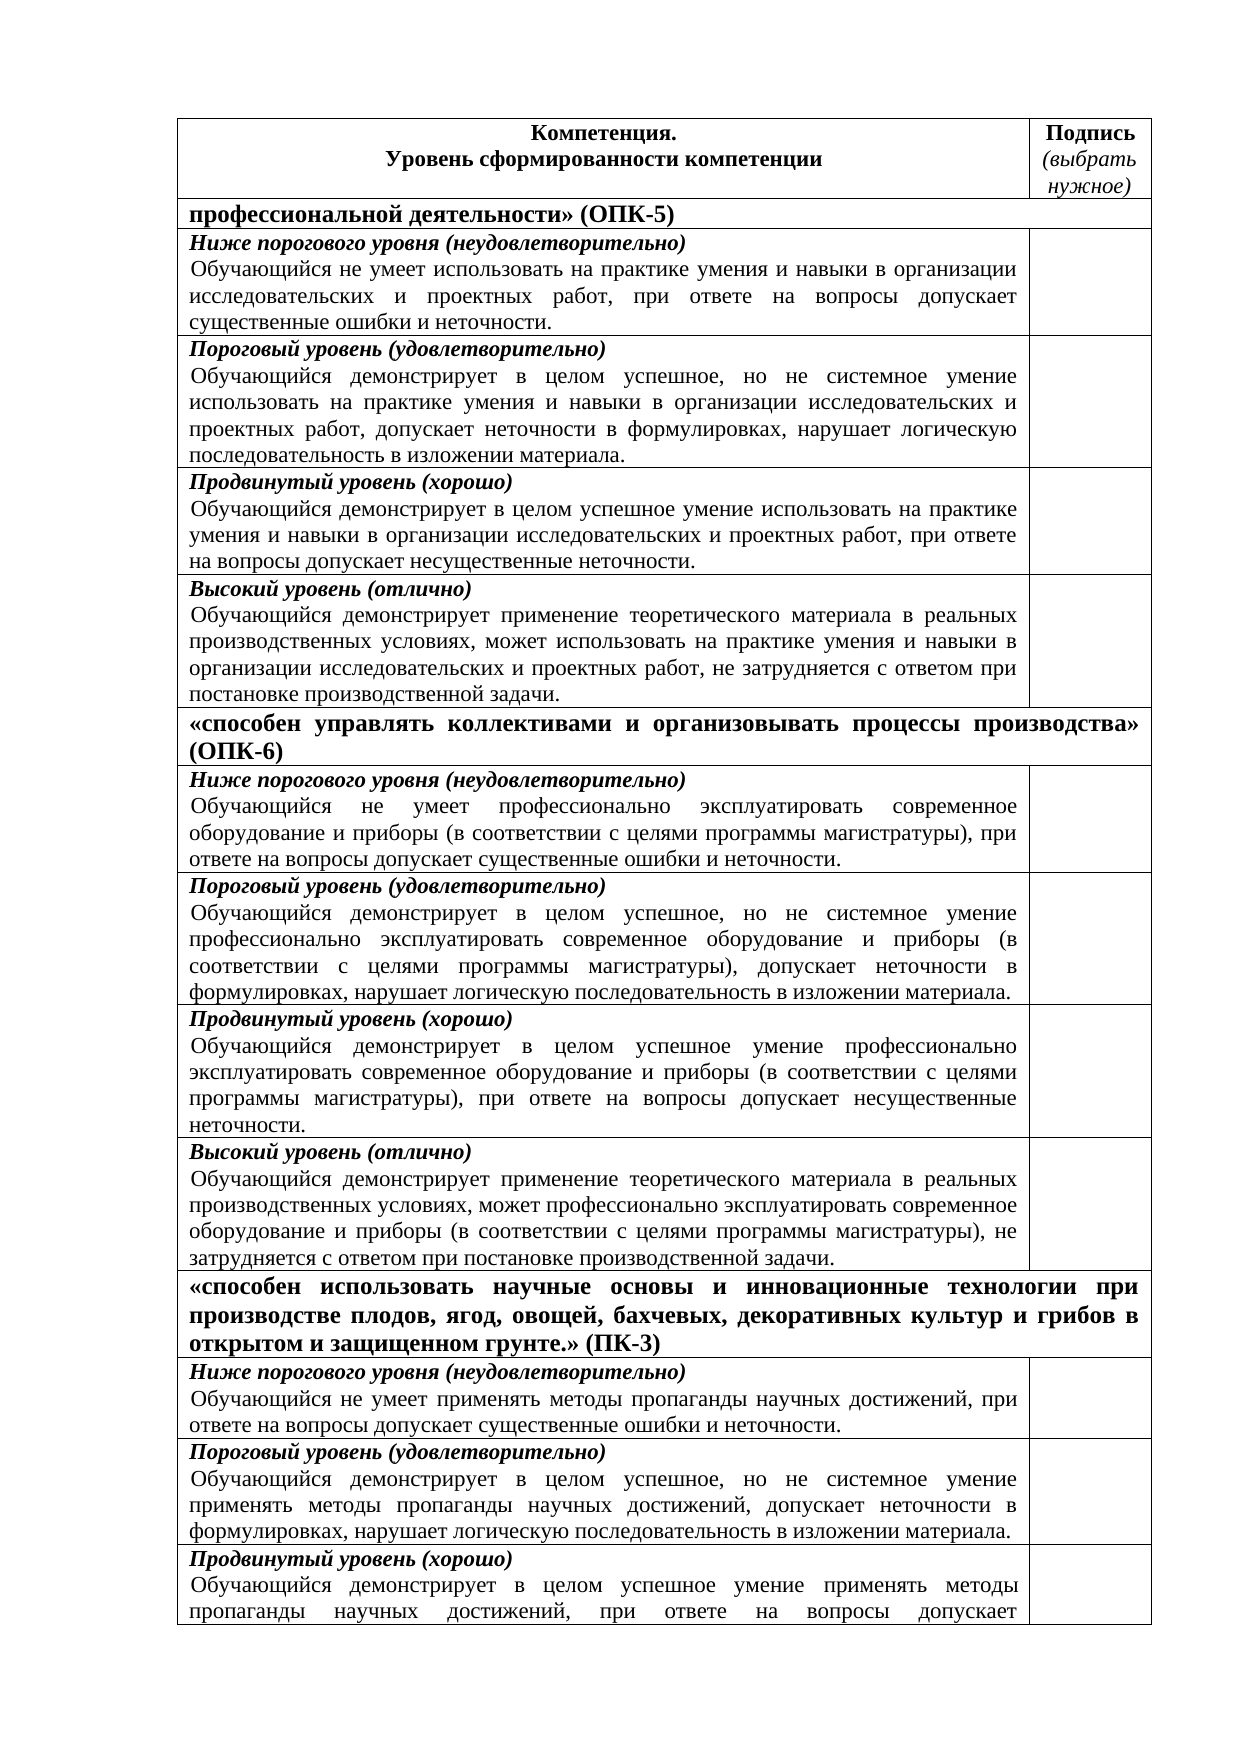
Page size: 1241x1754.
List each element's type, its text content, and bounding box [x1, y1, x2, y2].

table_cell Продвинутый уровень (хорошо) Обучающийся демонстрирует в целом успешное умение использовать на практике умения и навыки в организации исследовательских и проектных работ, при ответе на вопросы допускает несущественные неточности. [178, 468, 1029, 574]
table_cell Ниже порогового уровня (неудовлетворительно) Обучающийся не умеет применять методы пропаганды научных достижений, при ответе на вопросы допускает существенные ошибки и неточности. [178, 1358, 1029, 1437]
table_cell [1030, 1545, 1151, 1624]
table_cell [1030, 1005, 1151, 1137]
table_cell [178, 1545, 1029, 1624]
table_cell [1030, 1439, 1151, 1544]
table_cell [178, 199, 1151, 228]
table_cell [1030, 229, 1151, 334]
table_cell [1030, 873, 1151, 1004]
table_cell Пороговый уровень (удовлетворительно) Обучающийся демонстрирует в целом успешное, но не системное умение профессионально эксплуатировать современное оборудование и приборы (в соответствии с целями программы магистратуры), допускает неточности в формулировках, нарушает логическую последовательность в изложении материала. [178, 873, 1029, 1004]
table_cell [1030, 468, 1151, 574]
table_cell [1030, 575, 1151, 707]
table_cell Пороговый уровень (удовлетворительно) Обучающийся демонстрирует в целом успешное, но не системное умение применять методы пропаганды научных достижений, допускает неточности в формулировках, нарушает логическую последовательность в изложении материала. [178, 1439, 1029, 1544]
table_header Подпись (выбрать нужное) [1030, 119, 1151, 198]
table_cell [1030, 1138, 1151, 1270]
table_cell [1030, 1358, 1151, 1437]
table_cell «способен управлять коллективами и организовывать процессы производства» (ОПК-6) [178, 708, 1151, 765]
table_cell Пороговый уровень (удовлетворительно) Обучающийся демонстрирует в целом успешное, но не системное умение использовать на практике умения и навыки в организации исследовательских и проектных работ, допускает неточности в формулировках, нарушает логическую последовательность в изложении материала. [178, 336, 1029, 467]
table_cell Ниже порогового уровня (неудовлетворительно) Обучающийся не умеет профессионально эксплуатировать современное оборудование и приборы (в соответствии с целями программы магистратуры), при ответе на вопросы допускает существенные ошибки и неточности. [178, 766, 1029, 872]
table_cell [1030, 336, 1151, 467]
table_cell Ниже порогового уровня (неудовлетворительно) Обучающийся не умеет использовать на практике умения и навыки в организации исследовательских и проектных работ, при ответе на вопросы допускает существенные ошибки и неточности. [178, 229, 1029, 334]
table_cell Продвинутый уровень (хорошо) Обучающийся демонстрирует в целом успешное умение профессионально эксплуатировать современное оборудование и приборы (в соответствии с целями программы магистратуры), при ответе на вопросы допускает несущественные неточности. [178, 1005, 1029, 1137]
table_cell Высокий уровень (отлично) Обучающийся демонстрирует применение теоретического материала в реальных производственных условиях, может профессионально эксплуатировать современное оборудование и приборы (в соответствии с целями программы магистратуры), не затрудняется с ответом при постановке производственной задачи. [178, 1138, 1029, 1270]
table_header Компетенция. Уровень сформированности компетенции [178, 119, 1029, 198]
table_cell «способен использовать научные основы и инновационные технологии при производстве плодов, ягод, овощей, бахчевых, декоративных культур и грибов в открытом и защищенном грунте.» (ПК-3) [178, 1271, 1151, 1357]
table_cell Высокий уровень (отлично) Обучающийся демонстрирует применение теоретического материала в реальных производственных условиях, может использовать на практике умения и навыки в организации исследовательских и проектных работ, не затрудняется с ответом при постановке производственной задачи. [178, 575, 1029, 707]
table_cell [1030, 766, 1151, 872]
